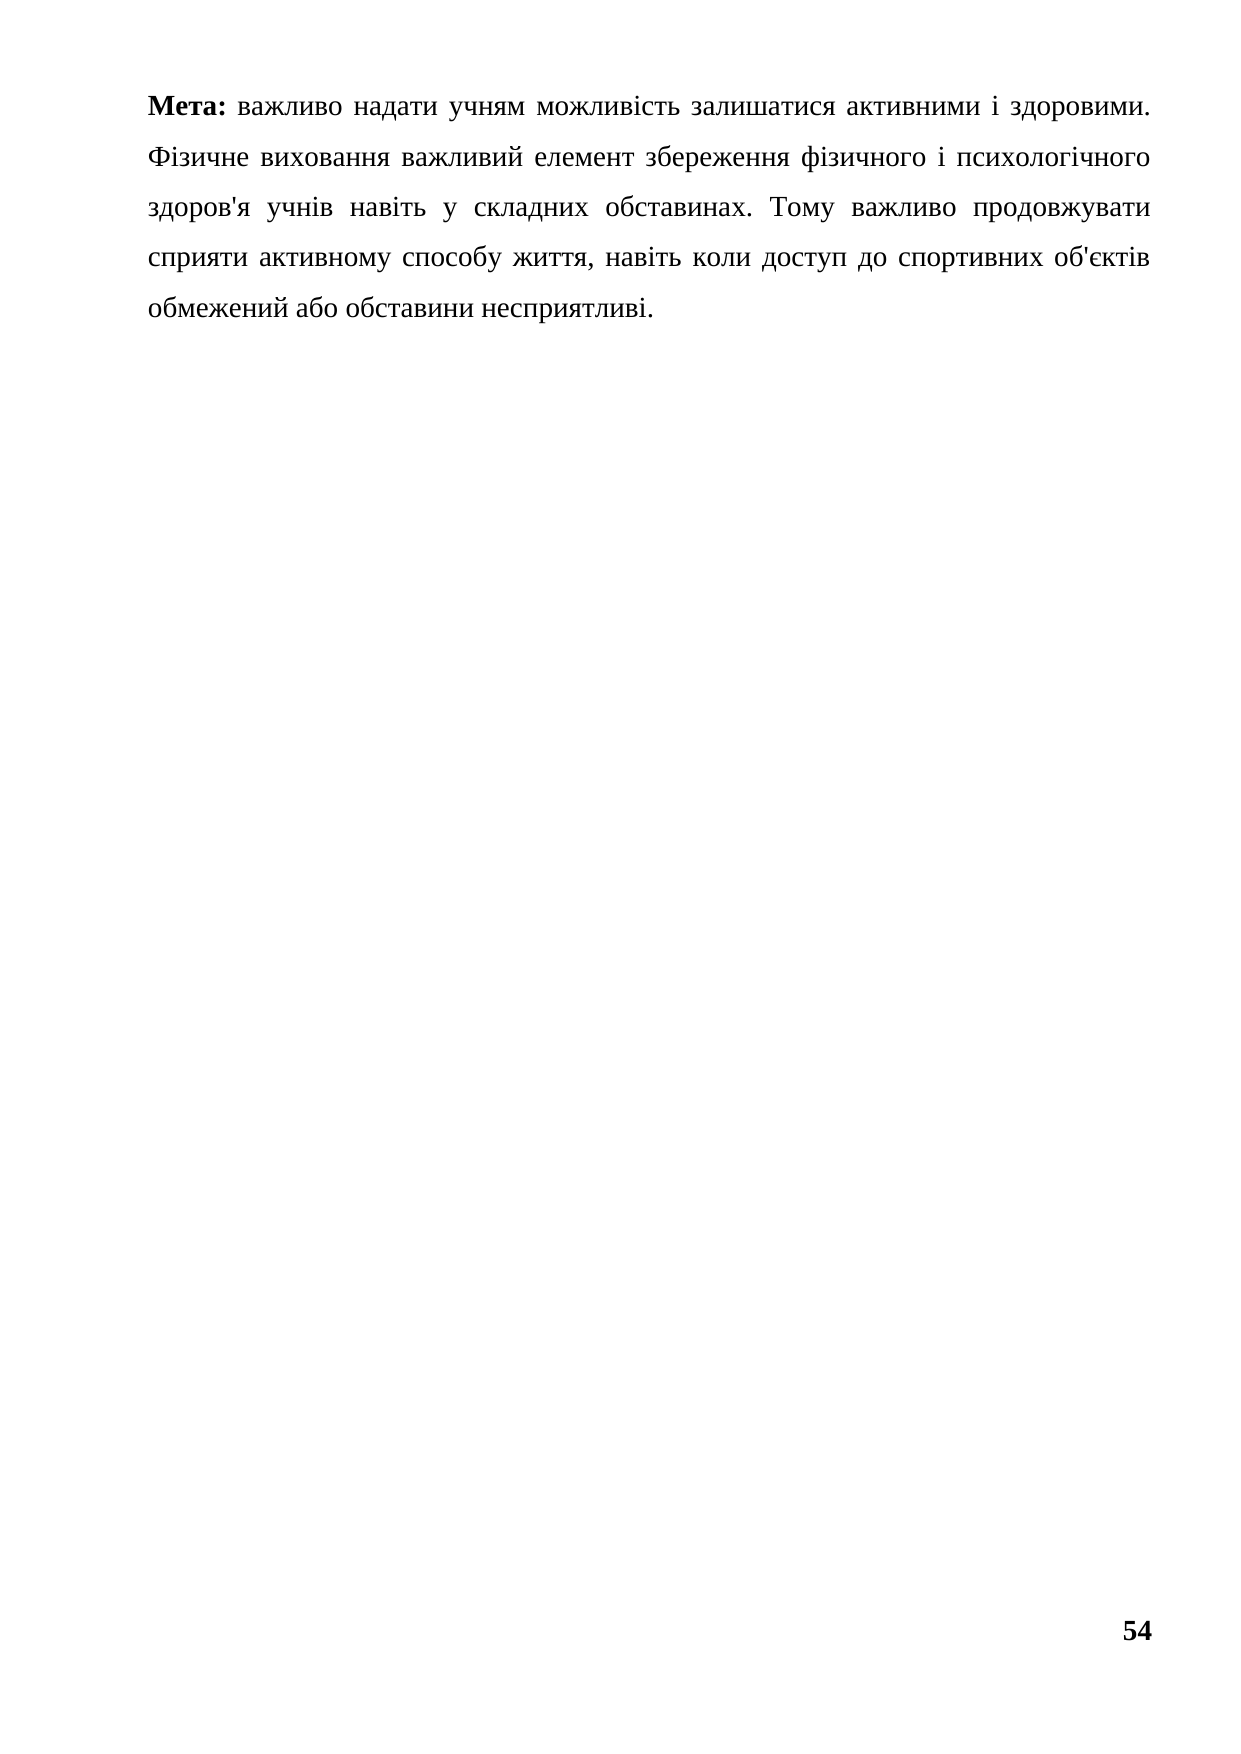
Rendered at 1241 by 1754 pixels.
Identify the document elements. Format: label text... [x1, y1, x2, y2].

text Мета: важливо надати учням можливість залишатися активними і здоровими. Фізичне виховання важливий елемент збереження фізичного і психологічного здоров'я учнів навіть у складних обставинах. Тому важливо продовжувати сприяти активному способу життя, навіть коли доступ до спортивних об'єктів обмежений або обставини несприятливі. [148, 88, 1152, 323]
